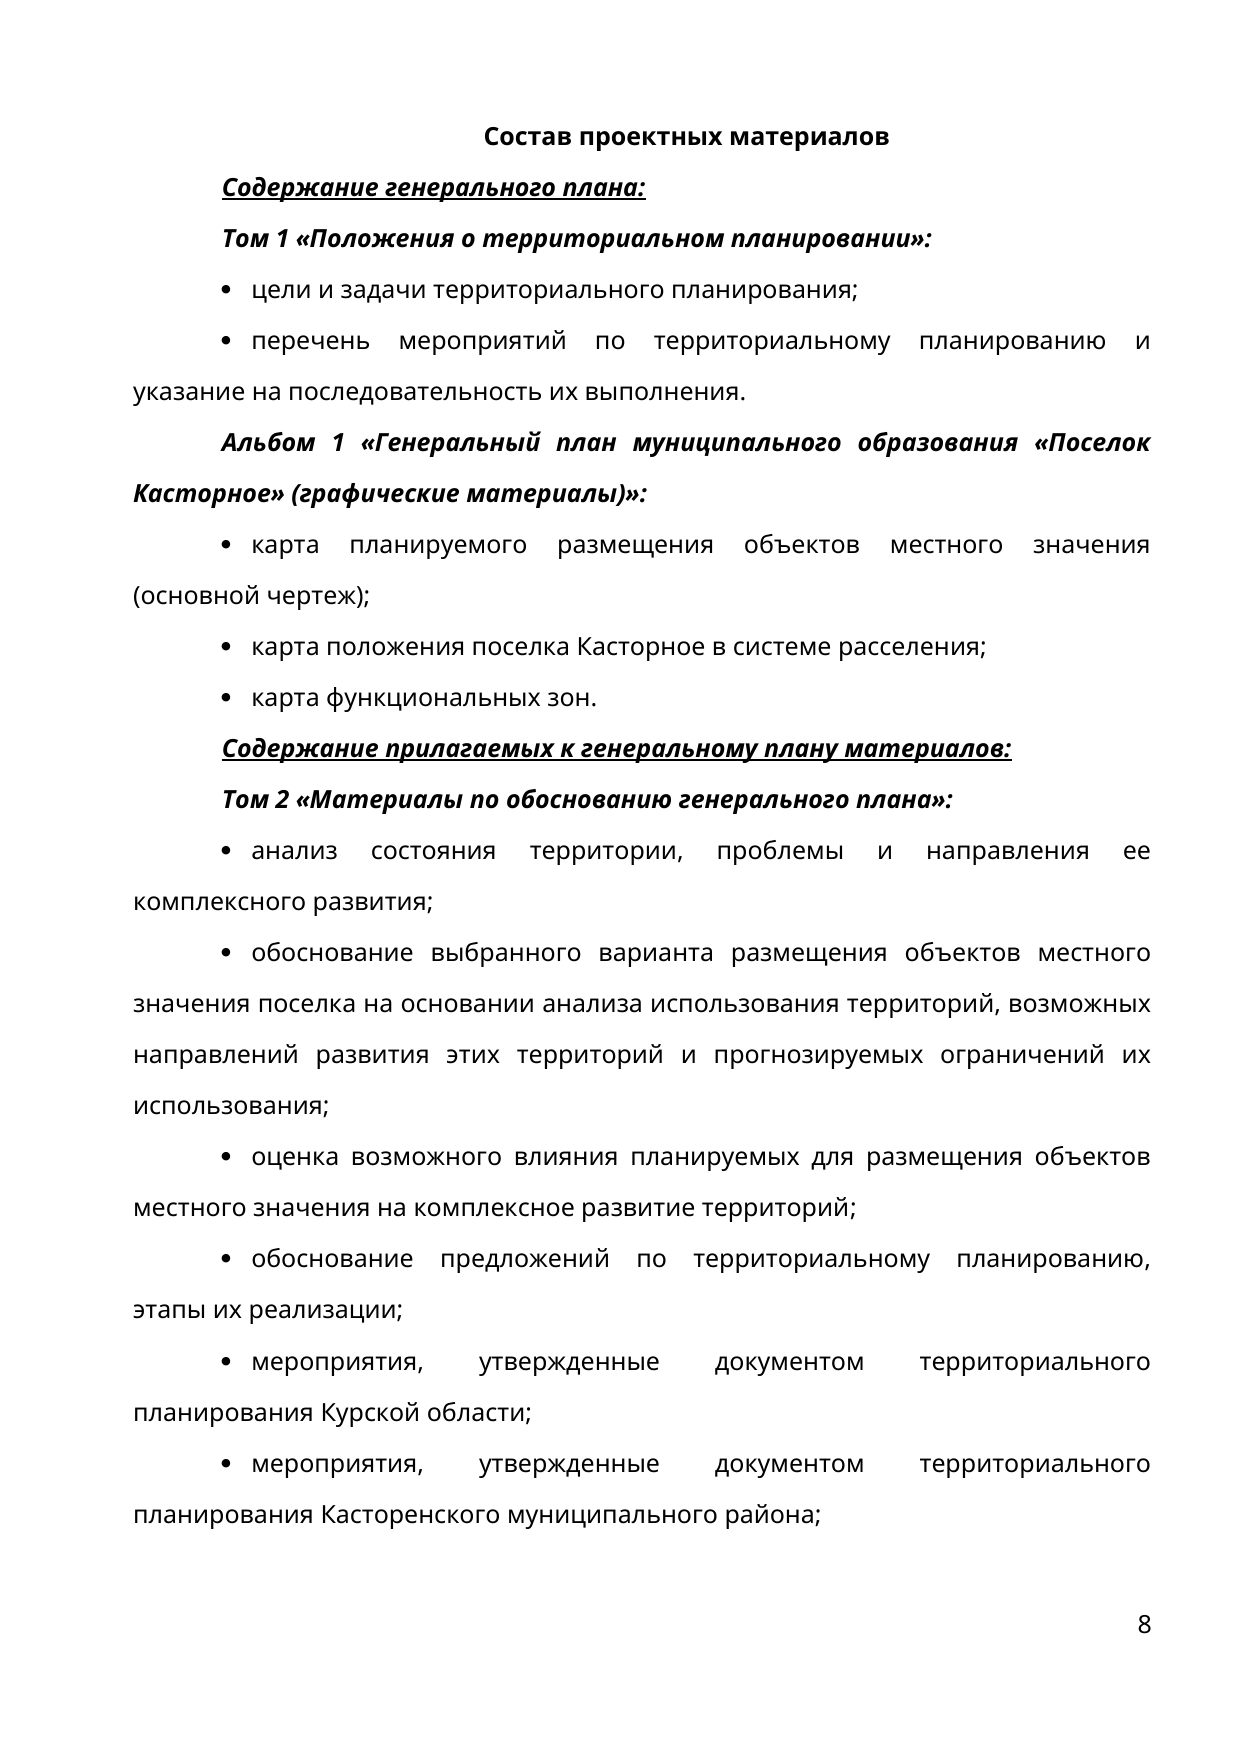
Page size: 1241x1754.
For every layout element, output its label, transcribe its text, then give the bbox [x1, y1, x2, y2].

text Состав проектных материалов [133, 118, 1152, 152]
text Содержание прилагаемых к генеральному плану материалов: [133, 731, 1152, 765]
text Содержание генерального плана: [133, 169, 1152, 203]
list карта функциональных зон. [133, 679, 1152, 714]
list карта положения поселка Касторное в системе расселения; [133, 628, 1152, 663]
text Том 2 «Материалы по обоснованию генерального плана»: [133, 782, 1152, 816]
list анализ состояния территории, проблемы и направления ее комплексного развития; [133, 833, 1152, 918]
list карта планируемого размещения объектов местного значения (основной чертеж); [133, 526, 1152, 612]
list перечень мероприятий по территориальному планированию и указание на последовательность их выполнения. [133, 322, 1152, 407]
list обоснование предложений по территориальному планированию, этапы их реализации; [133, 1241, 1152, 1326]
text Том 1 «Положения о территориальном планировании»: [133, 220, 1152, 254]
list мероприятия, утвержденные документом территориального планирования Курской области; [133, 1343, 1152, 1428]
list оценка возможного влияния планируемых для размещения объектов местного значения на комплексное развитие территорий; [133, 1139, 1152, 1224]
list цели и задачи территориального планирования; [133, 271, 1152, 305]
list мероприятия, утвержденные документом территориального планирования Касторенского муниципального района; [133, 1445, 1152, 1530]
text Альбом 1 «Генеральный план муниципального образования «Поселок Касторное» (графические материалы)»: [133, 424, 1152, 509]
list обоснование выбранного варианта размещения объектов местного значения поселка на основании анализа использования территорий, возможных направлений развития этих территорий и прогнозируемых ограничений их использования; [133, 935, 1152, 1122]
